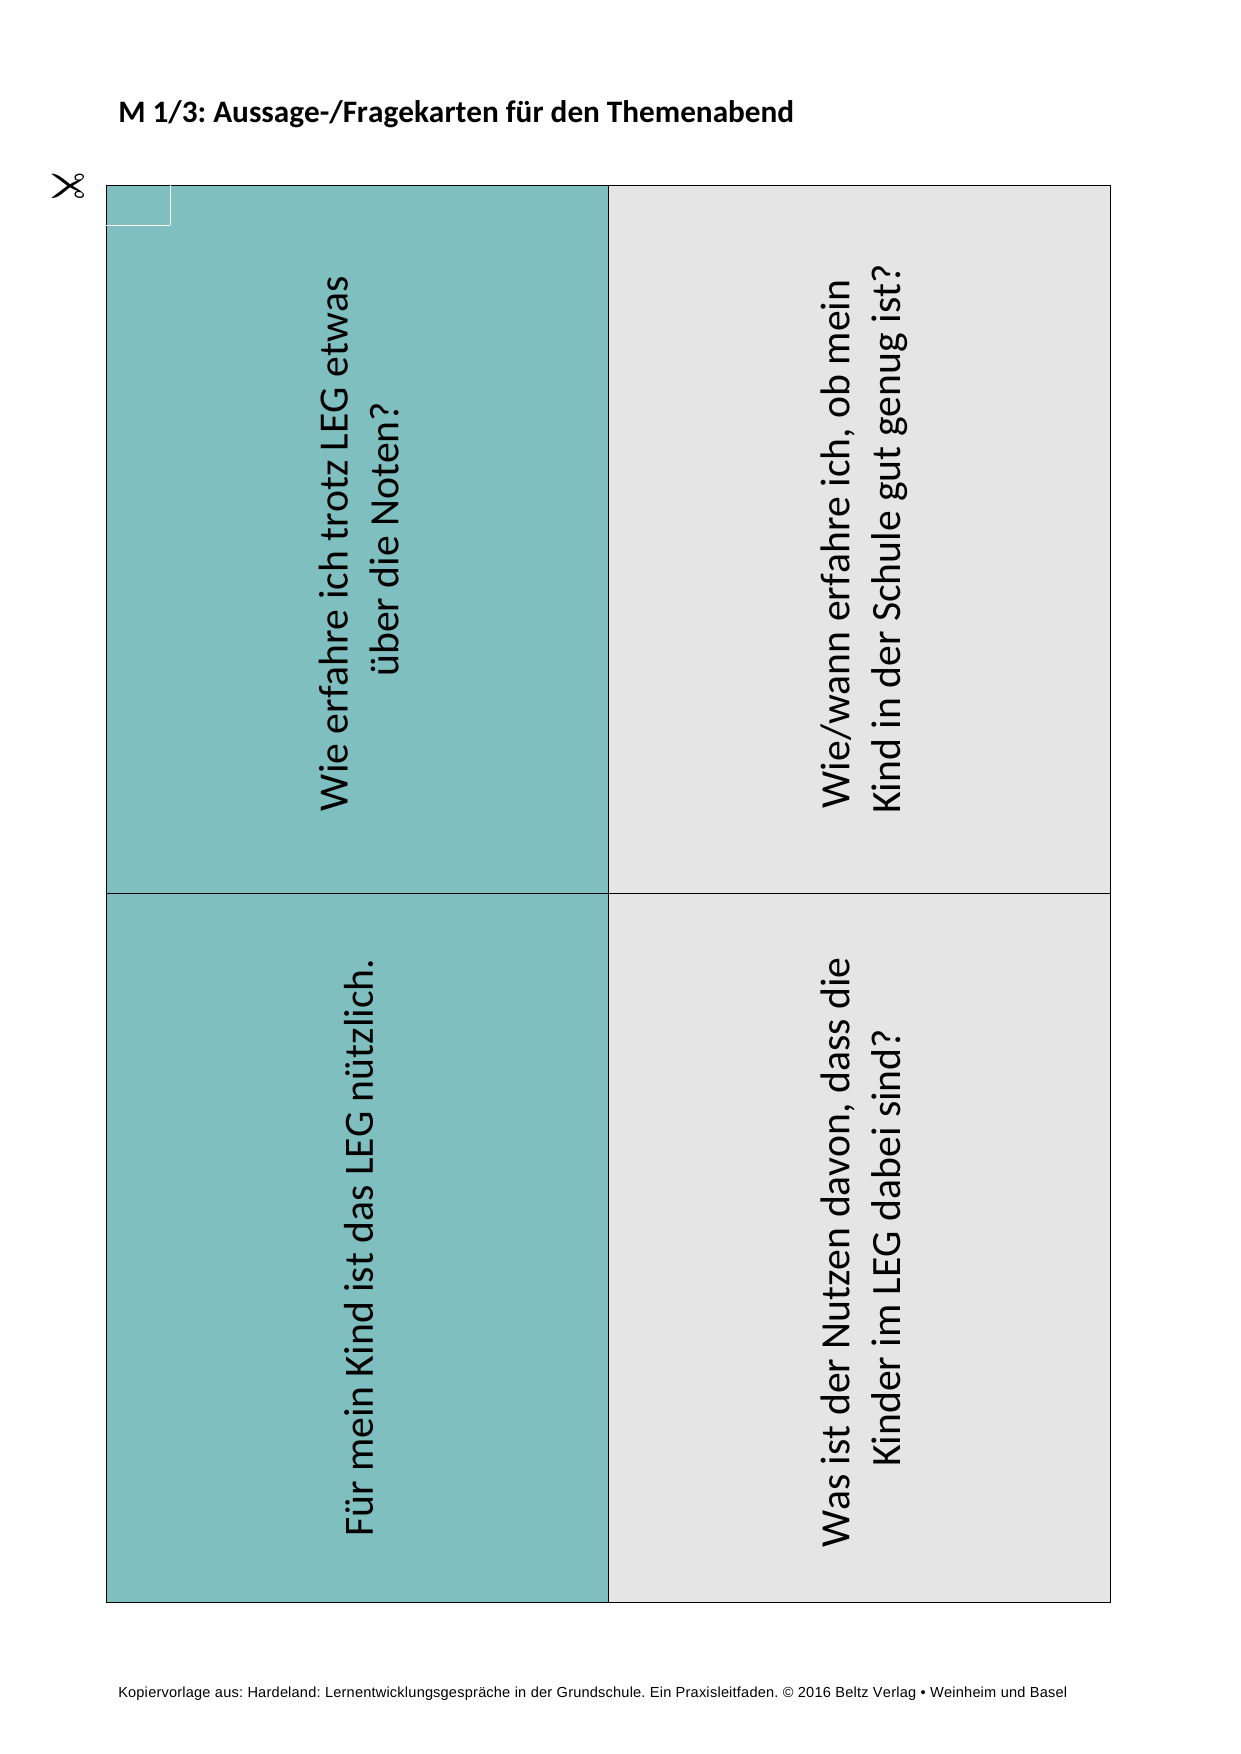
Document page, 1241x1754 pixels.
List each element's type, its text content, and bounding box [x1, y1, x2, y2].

table_header Wie/wann erfahre ich, ob mein Kind in der Schule gut genug ist? [609, 186, 1110, 893]
table_cell Für mein Kind ist das LEG nützlich. [107, 894, 608, 1602]
table_cell Was ist der Nutzen davon, dass die Kinder im LEG dabei sind? [609, 894, 1110, 1602]
text M 1/3: Aussage-/Fragekarten für den Themenabend [118, 89, 1122, 130]
table_header Wie erfahre ich trotz LEG etwas über die Noten? [107, 186, 608, 893]
